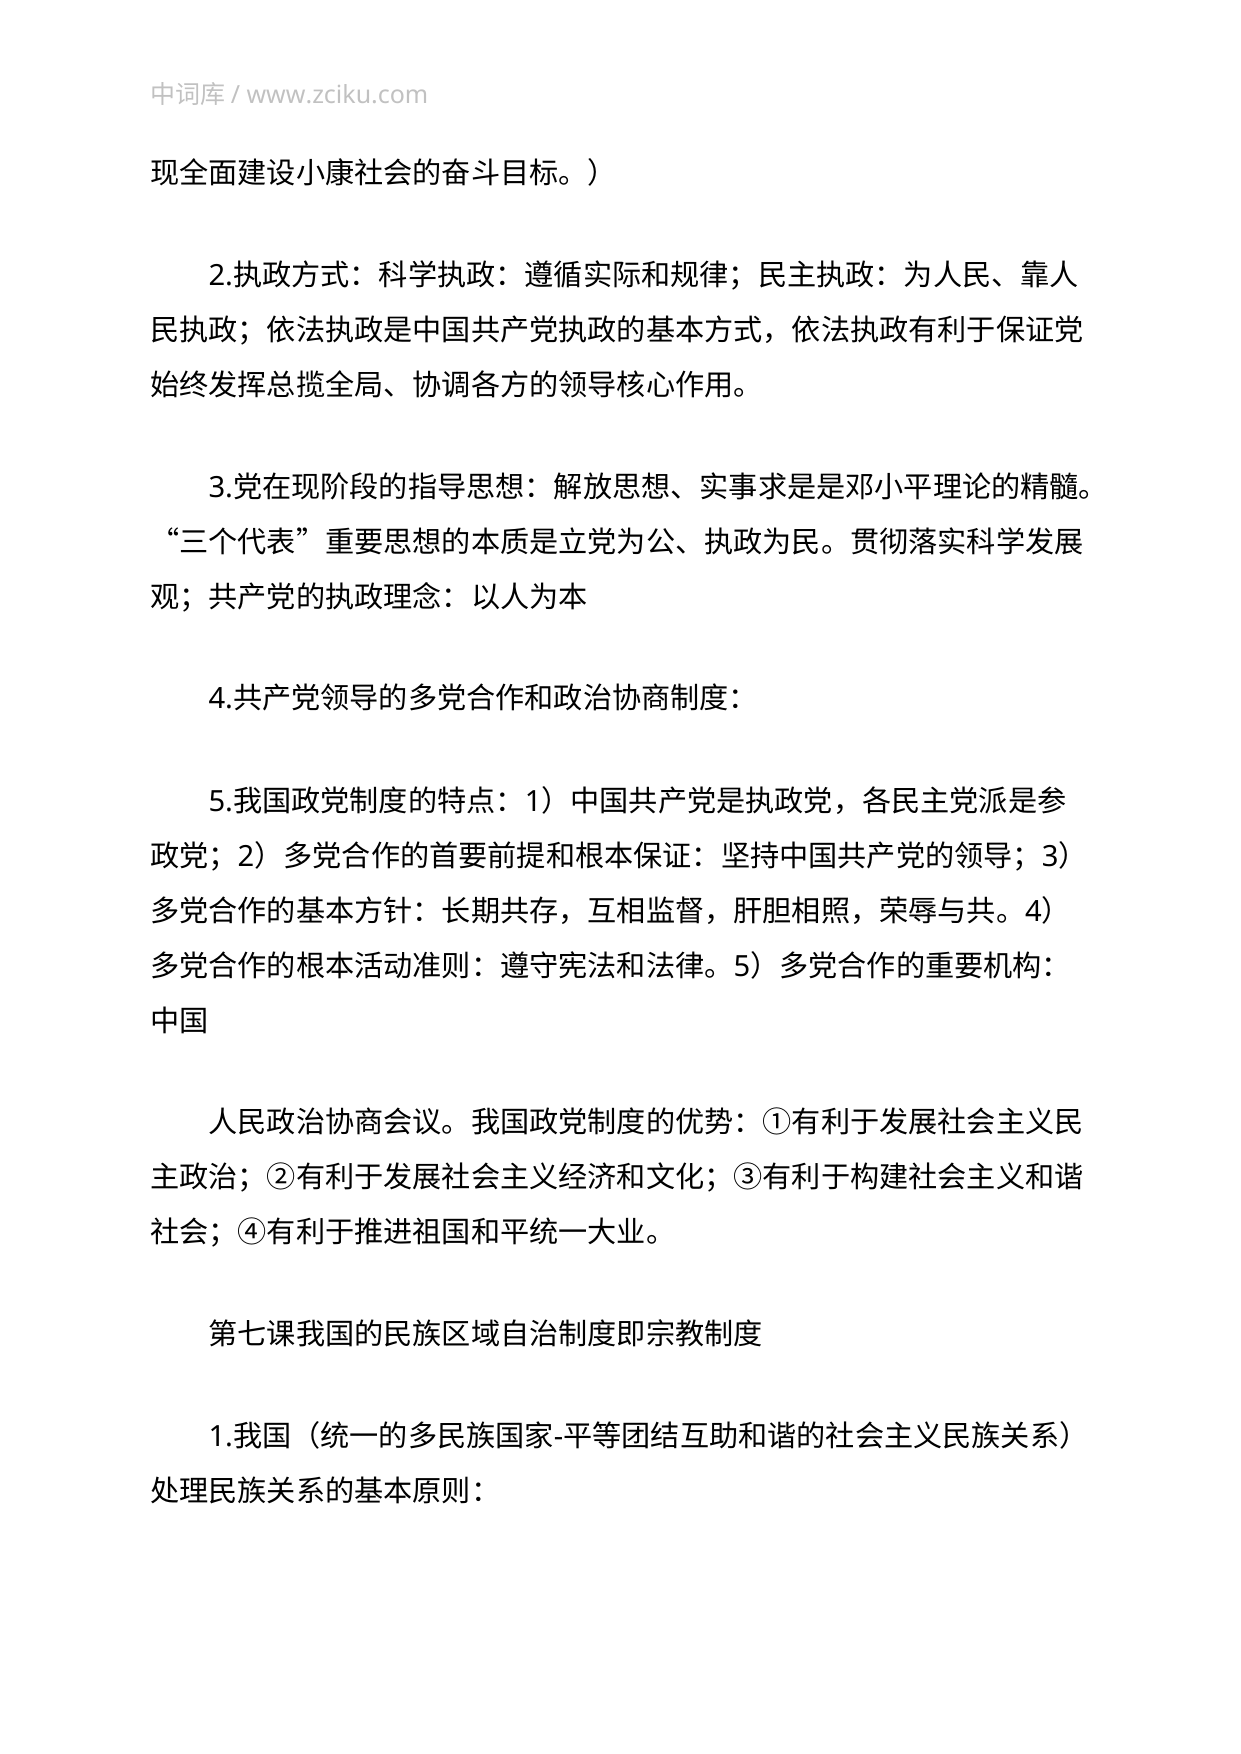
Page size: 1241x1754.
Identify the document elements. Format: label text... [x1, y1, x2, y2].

text 4.共产党领导的多党合作和政治协商制度： [150, 675, 1090, 717]
text 5.我国政党制度的特点：1）中国共产党是执政党，各民主党派是参政党；2）多党合作的首要前提和根本保证：坚持中国共产党的领导；3）多党合作的基本方针：长期共存，互相监督，肝胆相照，荣辱与共。4）多党合作的根本活动准则：遵守宪法和法律。5）多党合作的重要机构：中国 [150, 777, 1090, 1039]
text 人民政治协商会议。我国政党制度的优势：①有利于发展社会主义民主政治；②有利于发展社会主义经济和文化；③有利于构建社会主义和谐社会；④有利于推进祖国和平统一大业。 [150, 1099, 1090, 1251]
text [150, 150, 1090, 192]
text 3.党在现阶段的指导思想：解放思想、实事求是是邓小平理论的精髓。“三个代表”重要思想的本质是立党为公、执政为民。贯彻落实科学发展观；共产党的执政理念：以人为本 [150, 463, 1090, 616]
text 第七课我国的民族区域自治制度即宗教制度 [150, 1310, 1090, 1353]
text 2.执政方式：科学执政：遵循实际和规律；民主执政：为人民、靠人民执政；依法执政是中国共产党执政的基本方式，依法执政有利于保证党始终发挥总揽全局、协调各方的领导核心作用。 [150, 252, 1090, 404]
text 1.我国（统一的多民族国家-平等团结互助和谐的社会主义民族关系）处理民族关系的基本原则： [150, 1412, 1090, 1509]
